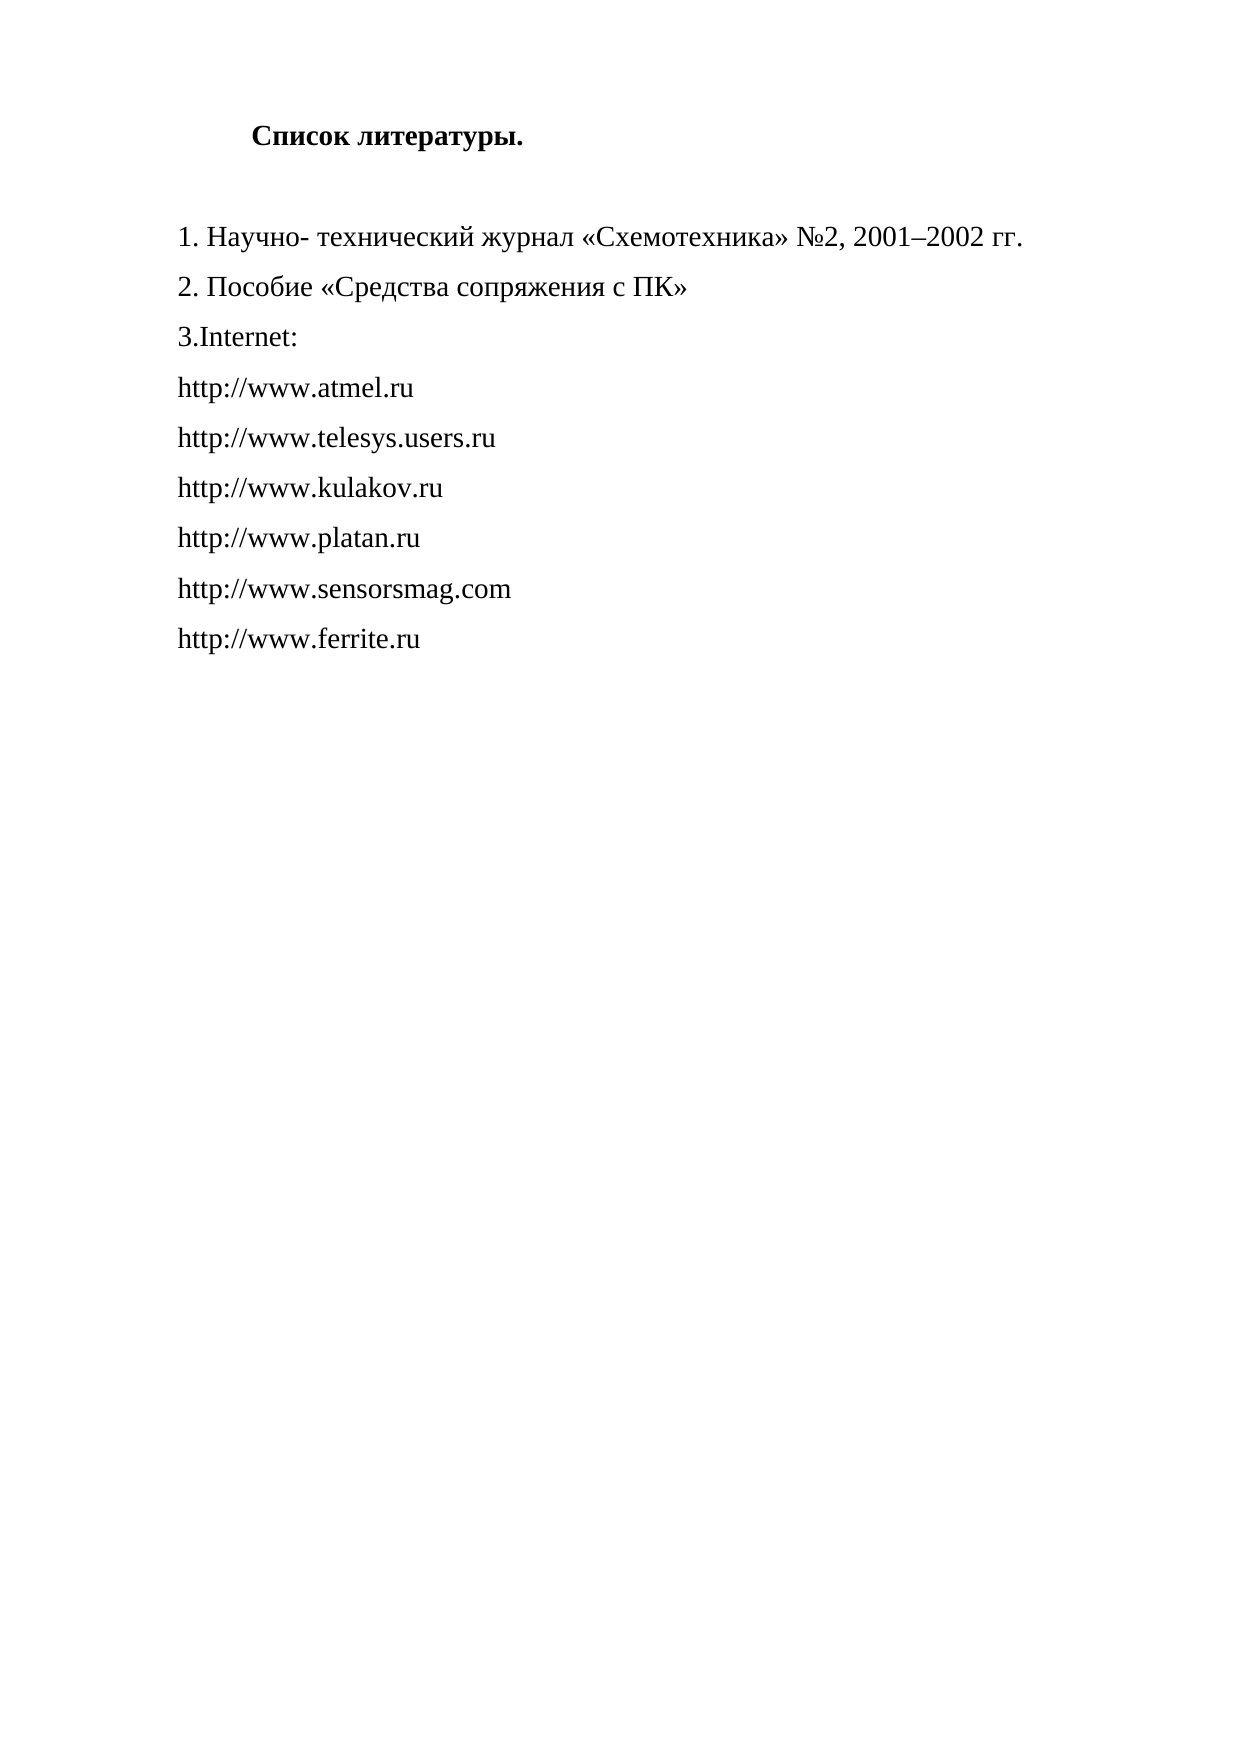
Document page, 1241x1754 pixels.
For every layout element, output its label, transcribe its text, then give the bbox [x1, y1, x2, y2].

text http://www.atmel.ru [177, 370, 1152, 403]
text http://www.platan.ru [177, 521, 1152, 554]
text 2. Пособие «Средства сопряжения с ПК» [177, 269, 1152, 303]
text http://www.kulakov.ru [177, 470, 1152, 504]
text http://www.telesys.users.ru [177, 420, 1152, 453]
text Список литературы. [177, 118, 1152, 152]
text http://www.ferrite.ru [177, 621, 1152, 655]
text 1. Научно- технический журнал «Схемотехника» №2, 2001–2002 гг. [177, 219, 1152, 252]
text 3.Internet: [177, 319, 1152, 353]
text http://www.sensorsmag.com [177, 571, 1152, 604]
